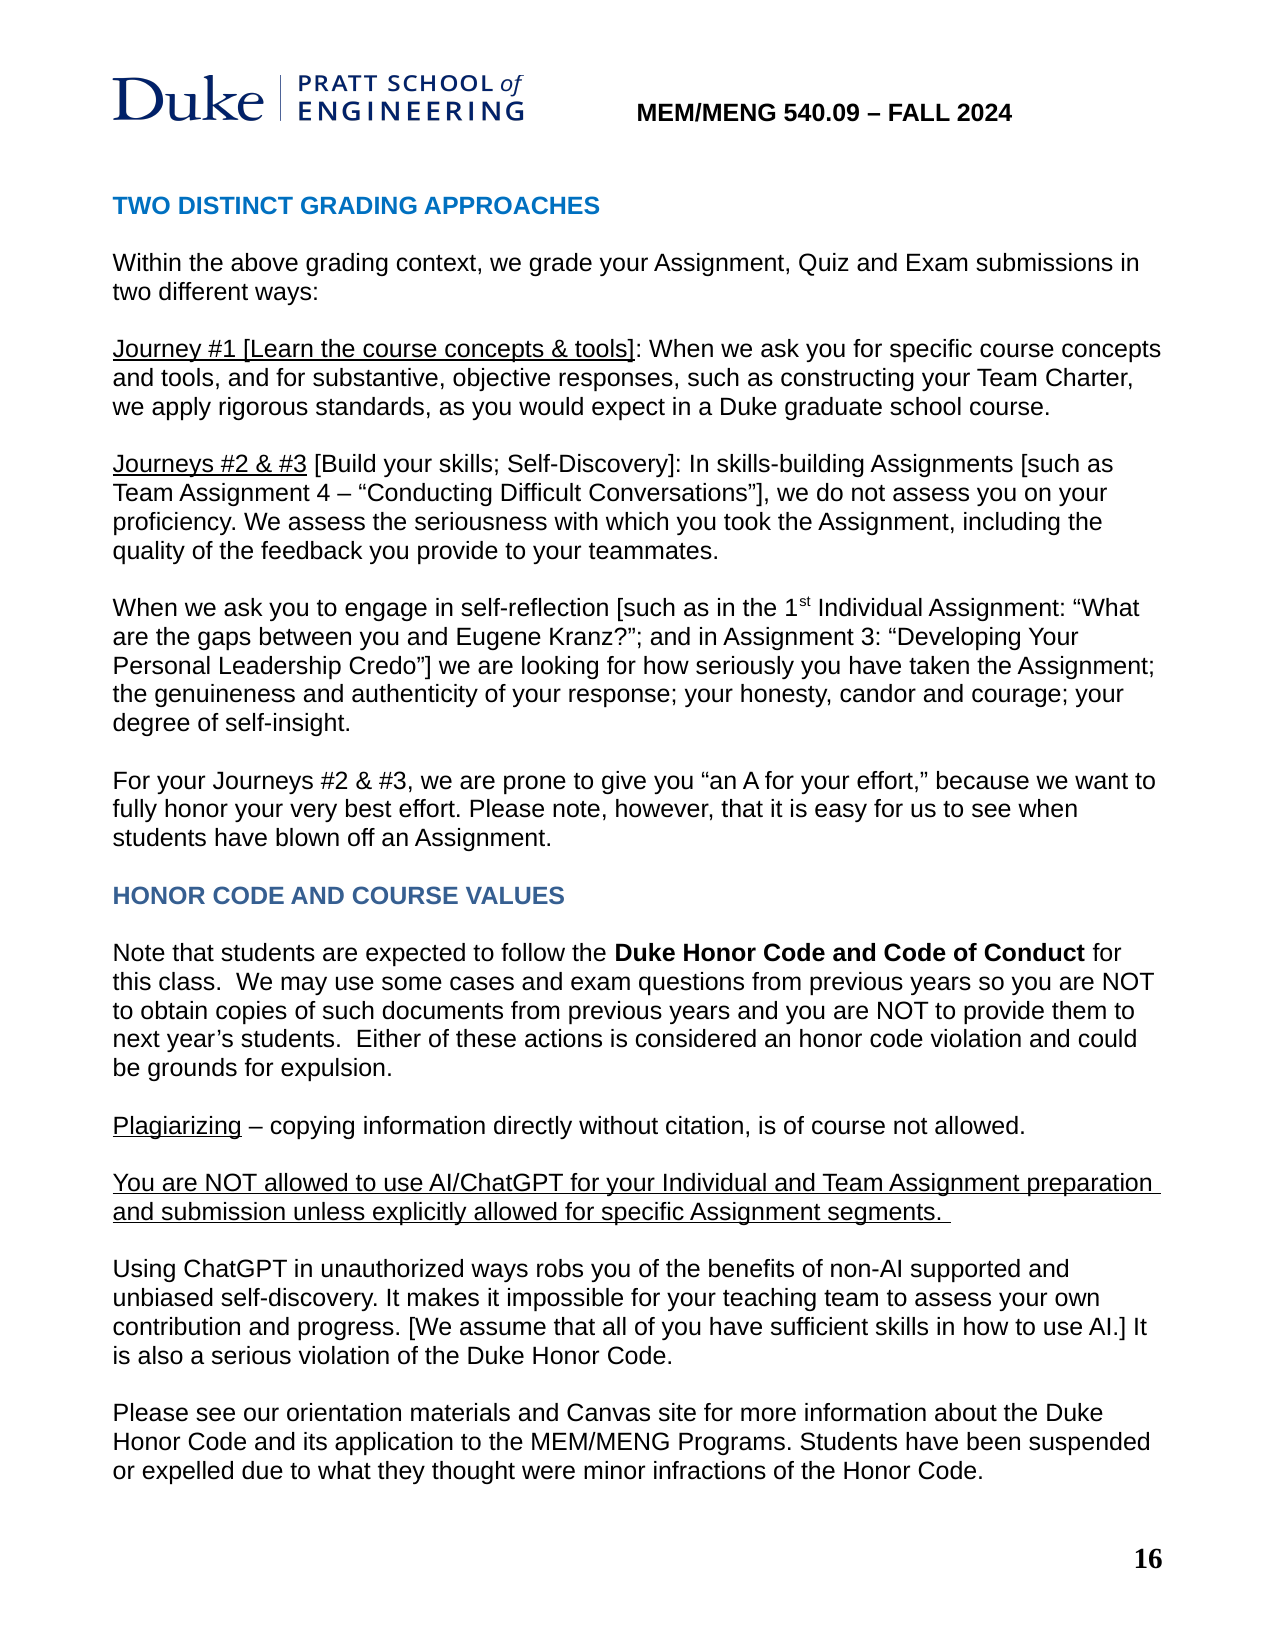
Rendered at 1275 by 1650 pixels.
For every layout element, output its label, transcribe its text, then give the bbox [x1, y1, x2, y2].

text Note that students are expected to follow the Duke Honor Code and Code of Conduct for this class. We may use some cases and exam questions from previous years so you are NOT to obtain copies of such documents from previous years and you are NOT to provide them to next year’s students. Either of these actions is considered an honor code violation and could be grounds for expulsion. [112, 938, 1162, 1082]
text Please see our orientation materials and Canvas site for more information about the Duke Honor Code and its application to the MEM/MENG Programs. Students have been suspended or expelled due to what they thought were minor infractions of the Honor Code. [112, 1398, 1162, 1484]
text Using ChatGPT in unauthorized ways robs you of the benefits of non-AI supported and unbiased self-discovery. It makes it impossible for your teaching team to assess your own contribution and progress. [We assume that all of you have sufficient skills in how to use AI.] It is also a serious violation of the Duke Honor Code. [112, 1254, 1162, 1369]
picture [112, 75, 524, 121]
text TWO DISTINCT GRADING APPROACHES [112, 191, 1162, 219]
text Within the above grading context, we grade your Assignment, Quiz and Exam submissions in two different ways: [112, 248, 1162, 306]
text Plagiarizing – copying information directly without citation, is of course not allowed. [112, 1111, 1162, 1139]
text For your Journeys #2 & #3, we are prone to give you “an A for your effort,” because we want to fully honor your very best effort. Please note, however, that it is easy for us to see when students have blown off an Assignment. [112, 766, 1162, 852]
text Journey #1 [Learn the course concepts & tools]: When we ask you for specific course concepts and tools, and for substantive, objective responses, such as constructing your Team Charter, we apply rigorous standards, as you would expect in a Duke graduate school course. [112, 334, 1162, 421]
text HONOR CODE AND COURSE VALUES [112, 881, 1162, 938]
text You are NOT allowed to use AI/ChatGPT for your Individual and Team Assignment preparation and submission unless explicitly allowed for specific Assignment segments. [112, 1168, 1162, 1226]
text Journeys #2 & #3 [Build your skills; Self-Discovery]: In skills-building Assignments [such as Team Assignment 4 – “Conducting Difficult Conversations”], we do not assess you on your proficiency. We assess the seriousness with which you took the Assignment, including the quality of the feedback you provide to your teammates. When we ask you to engage in self-reflection [such as in the 1st Individual Assignment: “What are the gaps between you and Eugene Kranz?”; and in Assignment 3: “Developing Your Personal Leadership Credo”] we are looking for how seriously you have taken the Assignment; the genuineness and authenticity of your response; your honesty, candor and courage; your degree of self-insight. [112, 449, 1162, 737]
